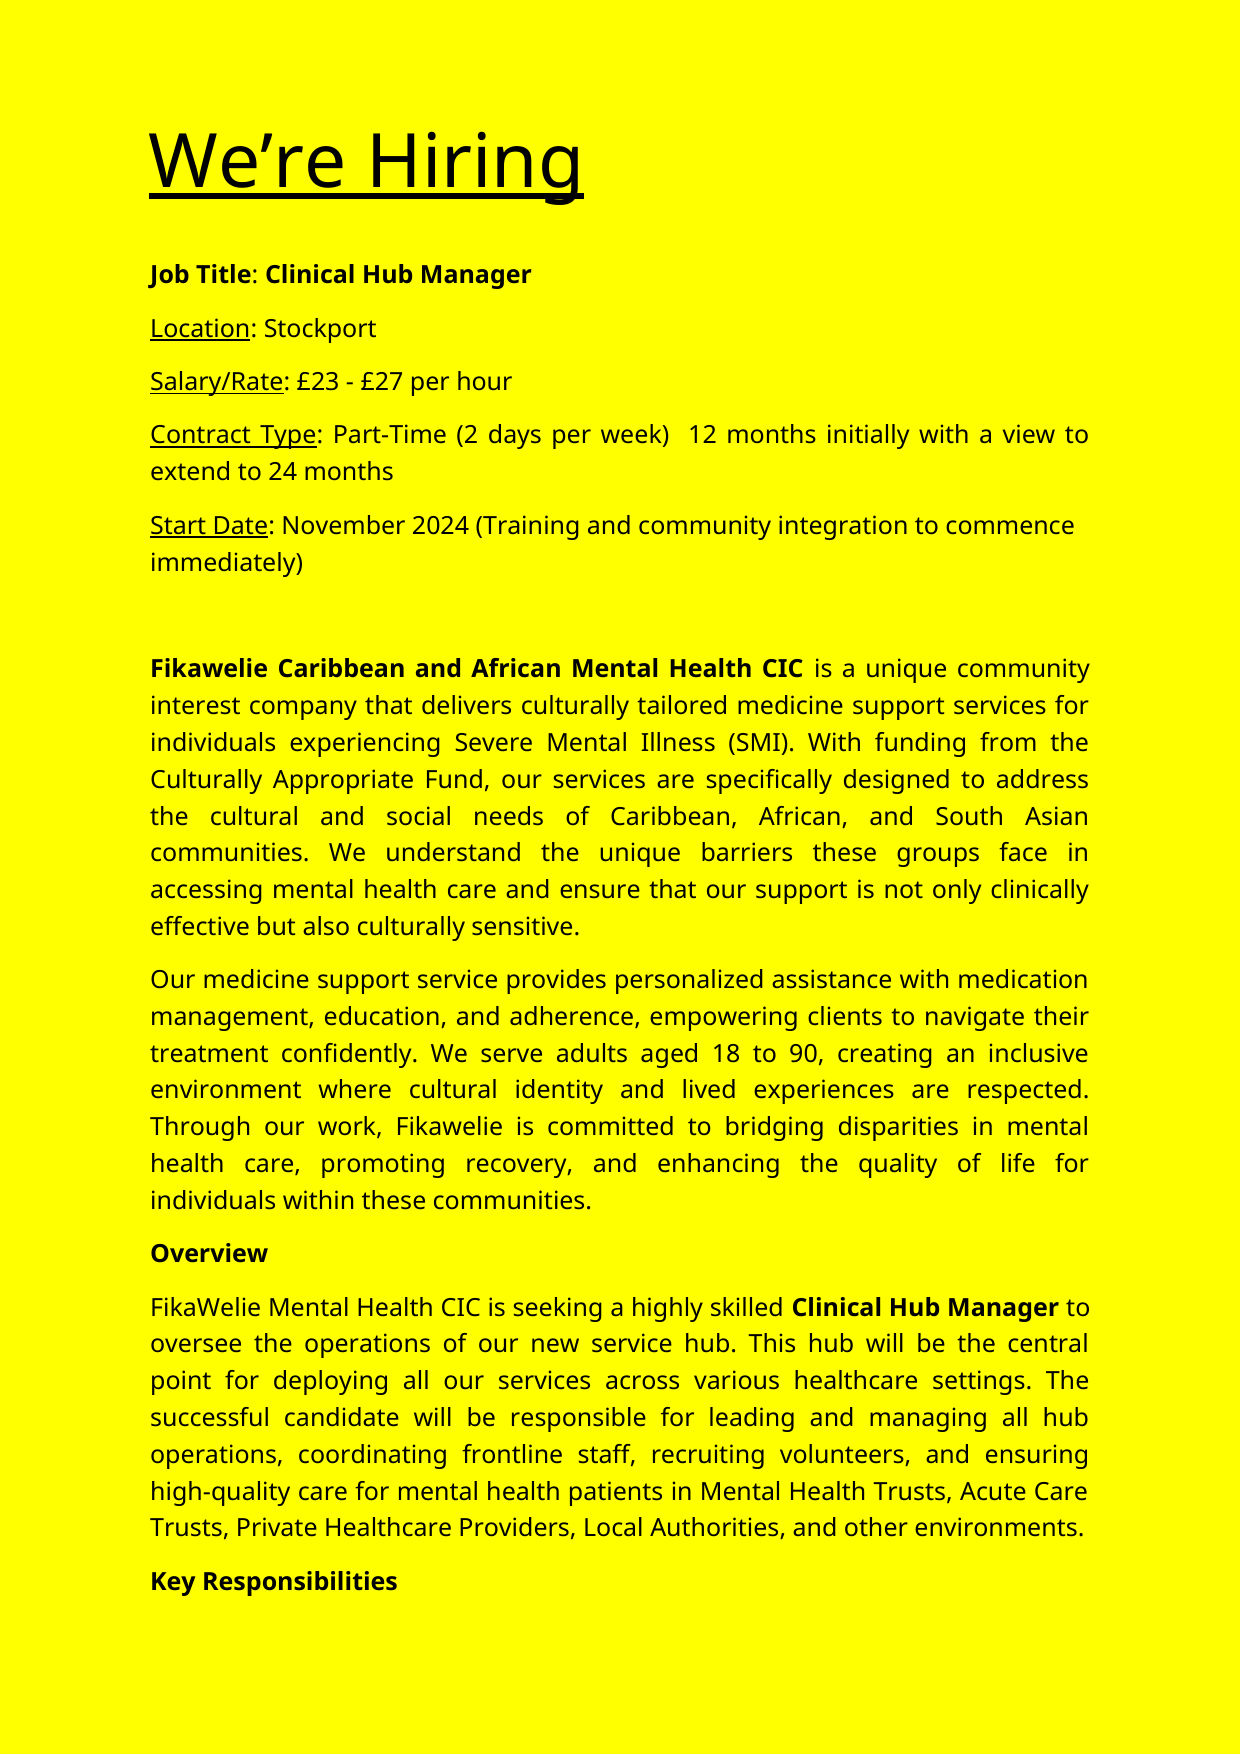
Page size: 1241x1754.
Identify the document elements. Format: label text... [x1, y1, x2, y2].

text Contract Type: Part-Time (2 days per week) 12 months initially with a view to extend to 24 months [150, 417, 1090, 488]
text Location: Stockport [150, 310, 1090, 344]
text Salary/Rate: £23 - £27 per hour [150, 364, 1090, 398]
text Key Responsibilities [150, 1563, 1090, 1597]
text Fikawelie Caribbean and African Mental Health CIC is a unique community interest company that delivers culturally tailored medicine support services for individuals experiencing Severe Mental Illness (SMI). With funding from the Culturally Appropriate Fund, our services are specifically designed to address the cultural and social needs of Caribbean, African, and South Asian communities. We understand the unique barriers these groups face in accessing mental health care and ensure that our support is not only clinically effective but also culturally sensitive. [150, 651, 1090, 942]
text Start Date: November 2024 (Training and community integration to commence immediately) [150, 507, 1090, 578]
text FikaWelie Mental Health CIC is seeking a highly skilled Clinical Hub Manager to oversee the operations of our new service hub. This hub will be the central point for deploying all our services across various healthcare settings. The successful candidate will be responsible for leading and managing all hub operations, coordinating frontline staff, recruiting volunteers, and ensuring high-quality care for mental health patients in Mental Health Trusts, Acute Care Trusts, Private Healthcare Providers, Local Authorities, and other environments. [150, 1289, 1090, 1544]
text Overview [150, 1236, 1090, 1270]
text Our medicine support service provides personalized assistance with medication management, education, and adherence, empowering clients to navigate their treatment confidently. We serve adults aged 18 to 90, creating an inclusive environment where cultural identity and lived experiences are respected. Through our work, Fikawelie is committed to bridging disparities in mental health care, promoting recovery, and enhancing the quality of life for individuals within these communities. [150, 962, 1090, 1217]
text Job Title: Clinical Hub Manager [150, 257, 1090, 291]
